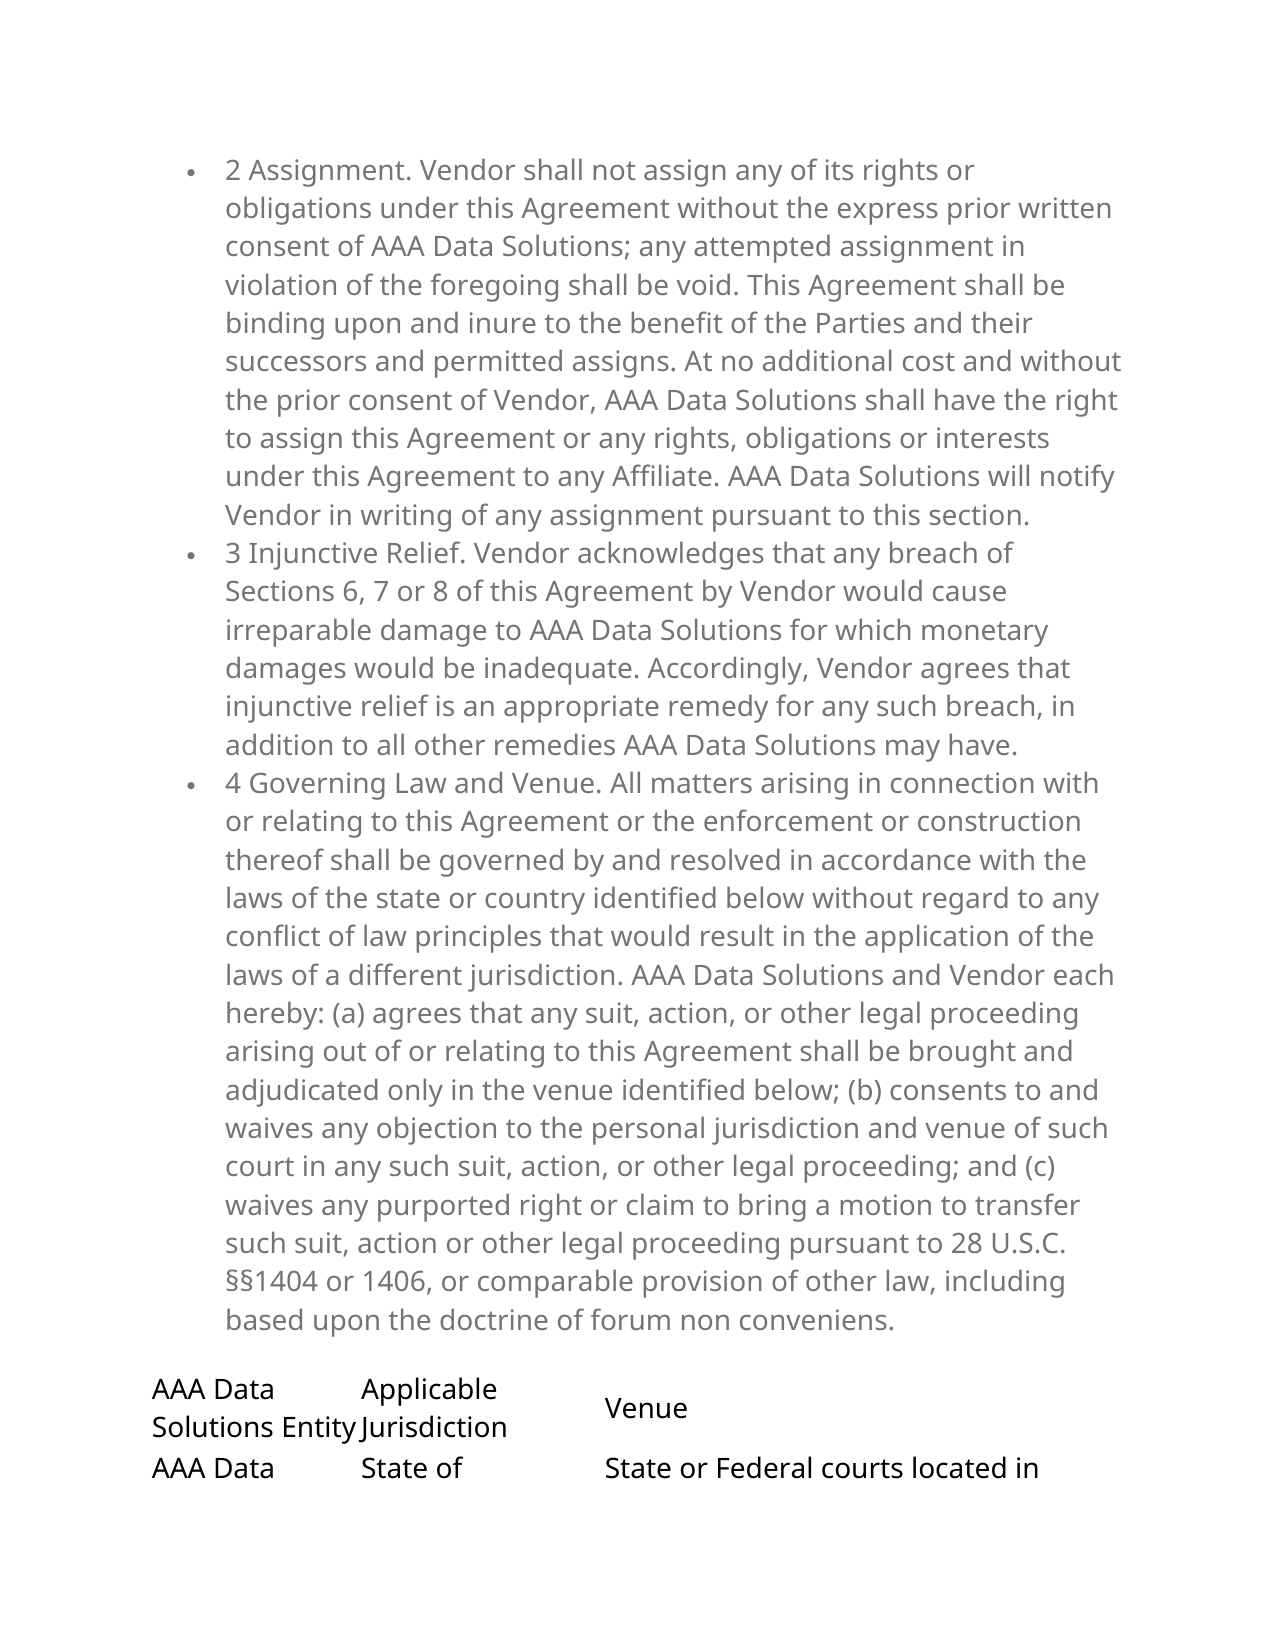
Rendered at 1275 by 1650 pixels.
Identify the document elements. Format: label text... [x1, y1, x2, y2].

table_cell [150, 1447, 359, 1489]
table_header Applicable Jurisdiction [359, 1368, 603, 1447]
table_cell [603, 1447, 1072, 1489]
list 2 Assignment. Vendor shall not assign any of its rights or obligations under this Agreement without the express prior written consent of AAA Data Solutions; any attempted assignment in violation of the foregoing shall be void. This Agreement shall be binding upon and inure to the benefit of the Parties and their successors and permitted assigns. At no additional cost and without the prior consent of Vendor, AAA Data Solutions shall have the right to assign this Agreement or any rights, obligations or interests under this Agreement to any Affiliate. AAA Data Solutions will notify Vendor in writing of any assignment pursuant to this section. [187, 150, 1125, 533]
list 4 Governing Law and Venue. All matters arising in connection with or relating to this Agreement or the enforcement or construction thereof shall be governed by and resolved in accordance with the laws of the state or country identified below without regard to any conflict of law principles that would result in the application of the laws of a different jurisdiction. AAA Data Solutions and Vendor each hereby: (a) agrees that any suit, action, or other legal proceeding arising out of or relating to this Agreement shall be brought and adjudicated only in the venue identified below; (b) consents to and waives any objection to the personal jurisdiction and venue of such court in any such suit, action, or other legal proceeding; and (c) waives any purported right or claim to bring a motion to transfer such suit, action or other legal proceeding pursuant to 28 U.S.C. §§1404 or 1406, or comparable provision of other law, including based upon the doctrine of forum non conveniens. [187, 763, 1125, 1338]
table_header Venue [603, 1368, 1072, 1447]
table_header AAA Data Solutions Entity [150, 1368, 359, 1447]
list 3 Injunctive Relief. Vendor acknowledges that any breach of Sections 6, 7 or 8 of this Agreement by Vendor would cause irreparable damage to AAA Data Solutions for which monetary damages would be inadequate. Accordingly, Vendor agrees that injunctive relief is an appropriate remedy for any such breach, in addition to all other remedies AAA Data Solutions may have. [187, 533, 1125, 763]
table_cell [359, 1447, 603, 1489]
